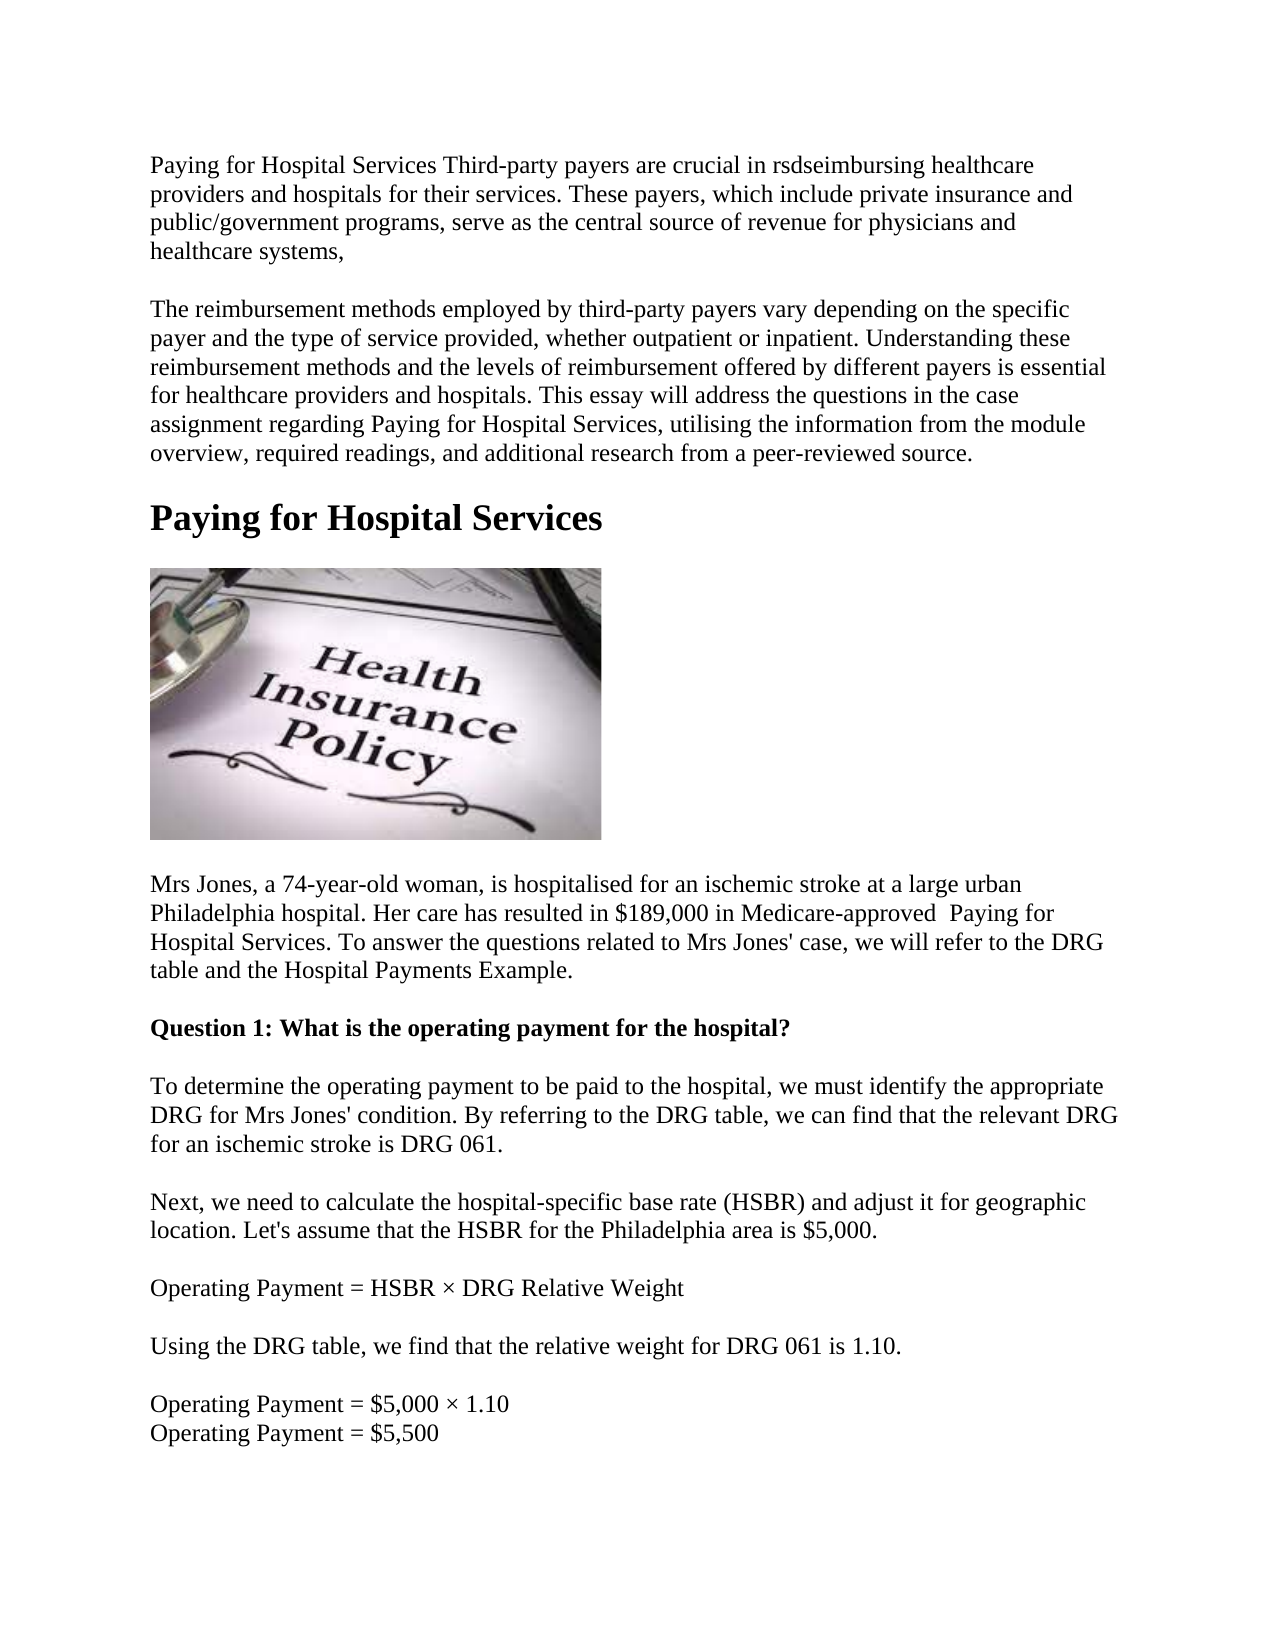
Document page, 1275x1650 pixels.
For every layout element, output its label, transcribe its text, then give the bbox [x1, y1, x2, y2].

text Next, we need to calculate the hospital-specific base rate (HSBR) and adjust it for geographic location. Let's assume that the HSBR for the Philadelphia area is $5,000. [150, 1187, 1125, 1244]
text To determine the operating payment to be paid to the hospital, we must identify the appropriate DRG for Mrs Jones' condition. By referring to the DRG table, we can find that the relevant DRG for an ischemic stroke is DRG 061. [150, 1071, 1125, 1157]
text The reimbursement methods employed by third-party payers vary depending on the specific payer and the type of service provided, whether outpatient or inpatient. Understanding these reimbursement methods and the levels of reimbursement offered by different payers is essential for healthcare providers and hospitals. This essay will address the questions in the case assignment regarding Paying for Hospital Services, utilising the information from the module overview, required readings, and additional research from a peer-reviewed source. [150, 294, 1125, 467]
text Mrs Jones, a 74-year-old woman, is hospitalised for an ischemic stroke at a large urban Philadelphia hospital. Her care has resulted in $189,000 in Medicare-approved Paying for Hospital Services. To answer the questions related to Mrs Jones' case, we will refer to the DRG table and the Hospital Payments Example. [150, 869, 1125, 984]
text Question 1: What is the operating payment for the hospital? [150, 1013, 1125, 1042]
text Operating Payment = HSBR × DRG Relative Weight [150, 1273, 1125, 1302]
text Paying for Hospital Services [150, 496, 1125, 539]
text Paying for Hospital Services Third-party payers are crucial in rsdseimbursing healthcare providers and hospitals for their services. These payers, which include private insurance and public/government programs, serve as the central source of revenue for physicians and healthcare systems, [150, 150, 1125, 265]
text Using the DRG table, we find that the relative weight for DRG 061 is 1.10. [150, 1331, 1125, 1360]
picture [150, 568, 602, 840]
text Operating Payment = $5,000 × 1.10 Operating Payment = $5,500 [150, 1389, 1125, 1447]
